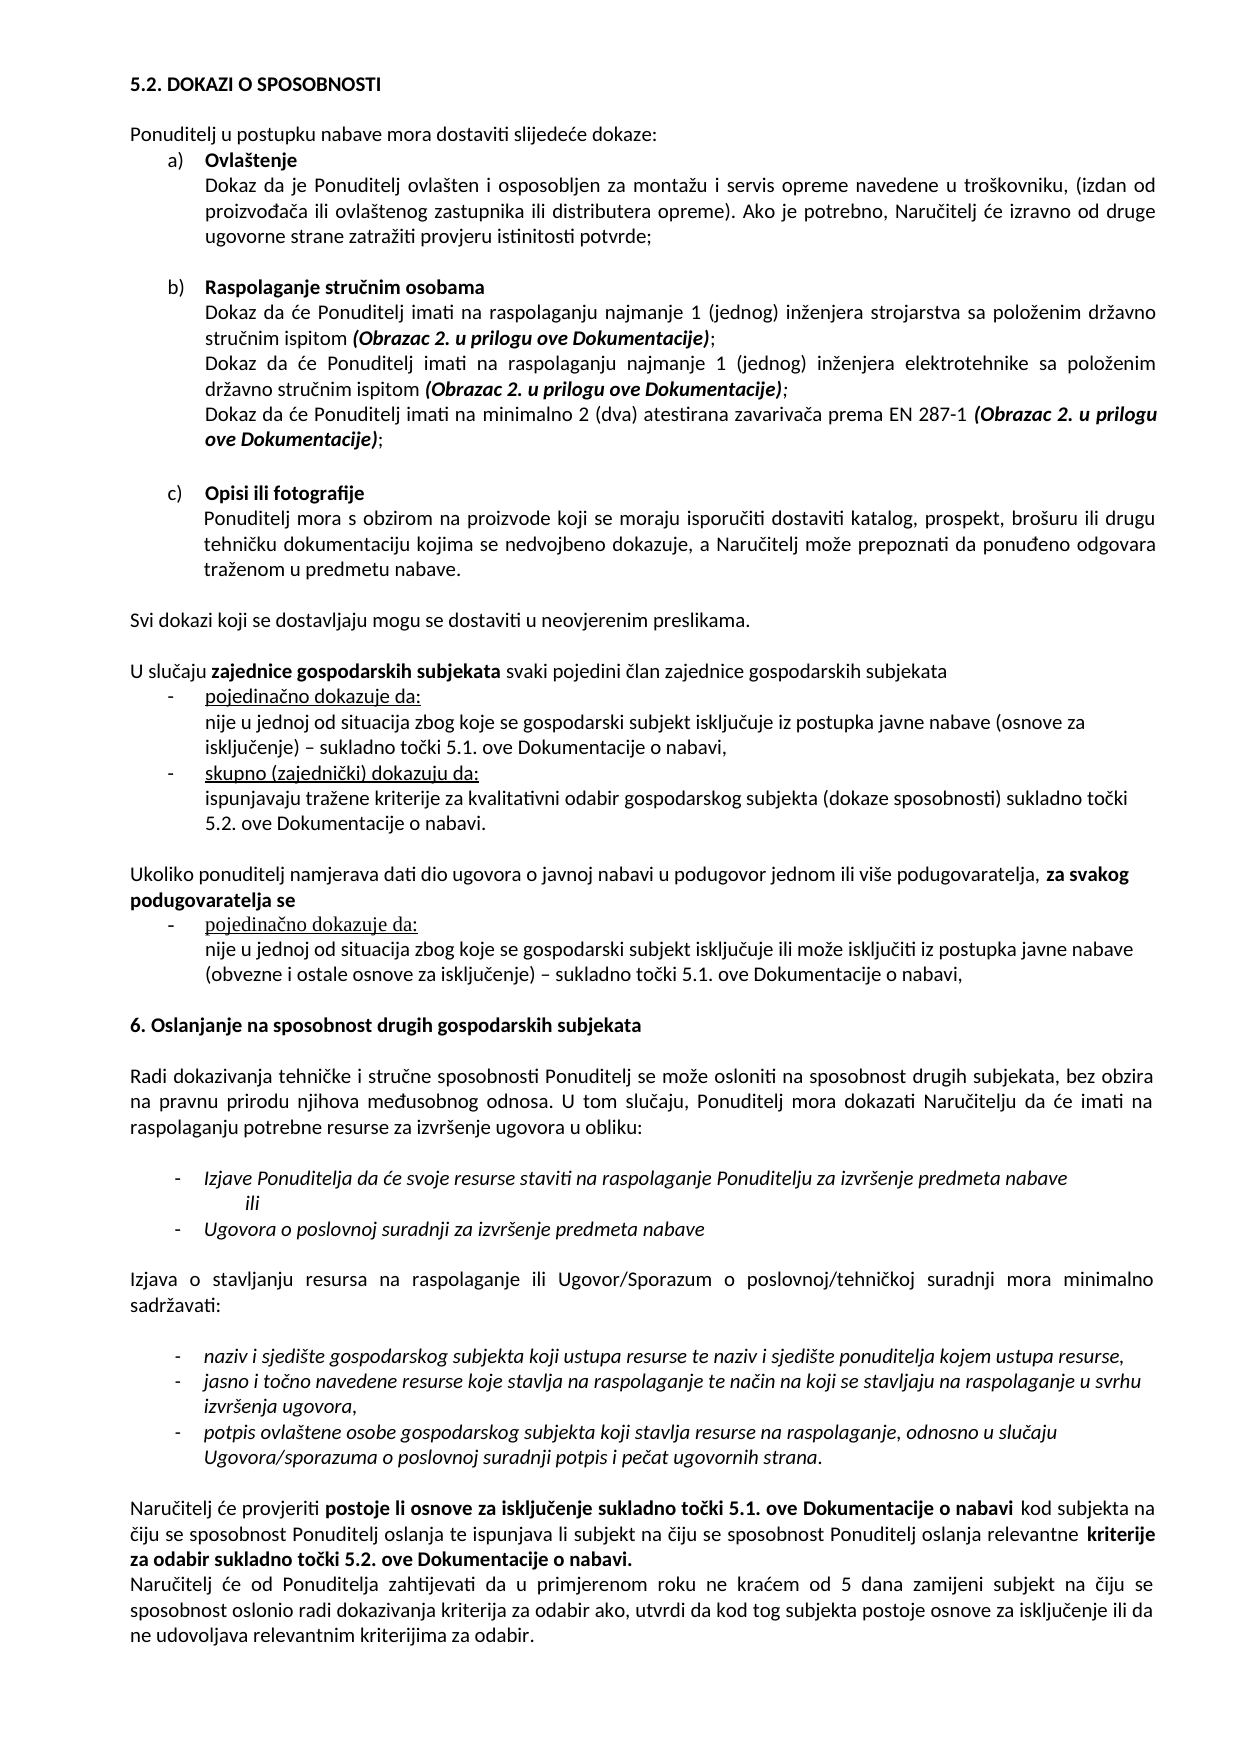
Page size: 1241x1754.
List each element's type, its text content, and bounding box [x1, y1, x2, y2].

text nije u jednoj od situacija zbog koje se gospodarski subjekt isključuje ili može isključiti iz postupka javne nabave (obvezne i ostale osnove za isključenje) – sukladno točki 5.1. ove Dokumentacije o nabavi, [205, 936, 1157, 987]
text Naručitelj će od Ponuditelja zahtijevati da u primjerenom roku ne kraćem od 5 dana zamijeni subjekt na čiju se sposobnost oslonio radi dokazivanja kriterija za odabir ako, utvrdi da kod tog subjekta postoje osnove za isključenje ili da ne udovoljava relevantnim kriterijima za odabir. [130, 1572, 1155, 1648]
text ili [240, 1190, 1155, 1216]
text Dokaz da će Ponuditelj imati na raspolaganju najmanje 1 (jednog) inženjera strojarstva sa položenim državno stručnim ispitom (Obrazac 2. u prilogu ove Dokumentacije); [205, 299, 1157, 350]
text Dokaz da je Ponuditelj ovlašten i osposobljen za montažu i servis opreme navedene u troškovniku, (izdan od proizvođača ili ovlaštenog zastupnika ili distributera opreme). Ako je potrebno, Naručitelj će izravno od druge ugovorne strane zatražiti provjeru istinitosti potvrde; [205, 172, 1157, 249]
list Ovlaštenje [167, 147, 1157, 172]
text Dokaz da će Ponuditelj imati na raspolaganju najmanje 1 (jednog) inženjera elektrotehnike sa položenim državno stručnim ispitom (Obrazac 2. u prilogu ove Dokumentacije); [205, 350, 1157, 401]
list jasno i točno navedene resurse koje stavlja na raspolaganje te način na koji se stavljaju na raspolaganje u svrhu izvršenja ugovora, [174, 1368, 1155, 1419]
list Izjave Ponuditelja da će svoje resurse staviti na raspolaganje Ponuditelju za izvršenje predmeta nabave [174, 1165, 1155, 1190]
text nije u jednoj od situacija zbog koje se gospodarski subjekt isključuje iz postupka javne nabave (osnove za isključenje) – sukladno točki 5.1. ove Dokumentacije o nabavi, [205, 709, 1155, 760]
text Naručitelj će provjeriti postoje li osnove za isključenje sukladno točki 5.1. ove Dokumentacije o nabavi kod subjekta na čiju se sposobnost Ponuditelj oslanja te ispunjava li subjekt na čiju se sposobnost Ponuditelj oslanja relevantne kriterije za odabir sukladno točki 5.2. ove Dokumentacije o nabavi. [130, 1495, 1155, 1572]
list pojedinačno dokazuje da: [167, 912, 1155, 936]
text Izjava o stavljanju resursa na raspolaganje ili Ugovor/Sporazum o poslovnoj/tehničkoj suradnji mora minimalno sadržavati: [130, 1267, 1155, 1317]
text ispunjavaju tražene kriterije za kvalitativni odabir gospodarskog subjekta (dokaze sposobnosti) sukladno točki 5.2. ove Dokumentacije o nabavi. [205, 785, 1155, 836]
list Ugovora o poslovnoj suradnji za izvršenje predmeta nabave [174, 1216, 1157, 1241]
list potpis ovlaštene osobe gospodarskog subjekta koji stavlja resurse na raspolaganje, odnosno u slučaju Ugovora/sporazuma o poslovnoj suradnji potpis i pečat ugovornih strana. [174, 1419, 1155, 1470]
list pojedinačno dokazuje da: [167, 683, 1155, 709]
list Opisi ili fotografije [167, 480, 1157, 506]
text Ukoliko ponuditelj namjerava dati dio ugovora o javnoj nabavi u podugovor jednom ili više podugovaratelja, za svakog podugovaratelja se [130, 861, 1155, 912]
text 6. Oslanjanje na sposobnost drugih gospodarskih subjekata [130, 1012, 1157, 1038]
text U slučaju zajednice gospodarskih subjekata svaki pojedini član zajednice gospodarskih subjekata [130, 658, 1155, 683]
text 5.2. DOKAZI O SPOSOBNOSTI [130, 71, 1157, 96]
text Radi dokazivanja tehničke i stručne sposobnosti Ponuditelj se može osloniti na sposobnost drugih subjekata, bez obzira na pravnu prirodu njihova međusobnog odnosa. U tom slučaju, Ponuditelj mora dokazati Naručitelju da će imati na raspolaganju potrebne resurse za izvršenje ugovora u obliku: [130, 1063, 1155, 1139]
text Ponuditelj mora s obzirom na proizvode koji se moraju isporučiti dostaviti katalog, prospekt, brošuru ili drugu tehničku dokumentaciju kojima se nedvojbeno dokazuje, a Naručitelj može prepoznati da ponuđeno odgovara traženom u predmetu nabave. [204, 506, 1157, 582]
list skupno (zajednički) dokazuju da: [167, 760, 1157, 785]
list naziv i sjedište gospodarskog subjekta koji ustupa resurse te naziv i sjedište ponuditelja kojem ustupa resurse, [174, 1343, 1155, 1368]
text Dokaz da će Ponuditelj imati na minimalno 2 (dva) atestirana zavarivača prema EN 287-1 (Obrazac 2. u prilogu ove Dokumentacije); [205, 401, 1157, 452]
text Svi dokazi koji se dostavljaju mogu se dostaviti u neovjerenim preslikama. [130, 607, 1157, 633]
text Ponuditelj u postupku nabave mora dostaviti slijedeće dokaze: [130, 122, 1157, 147]
list Raspolaganje stručnim osobama [167, 274, 1157, 299]
